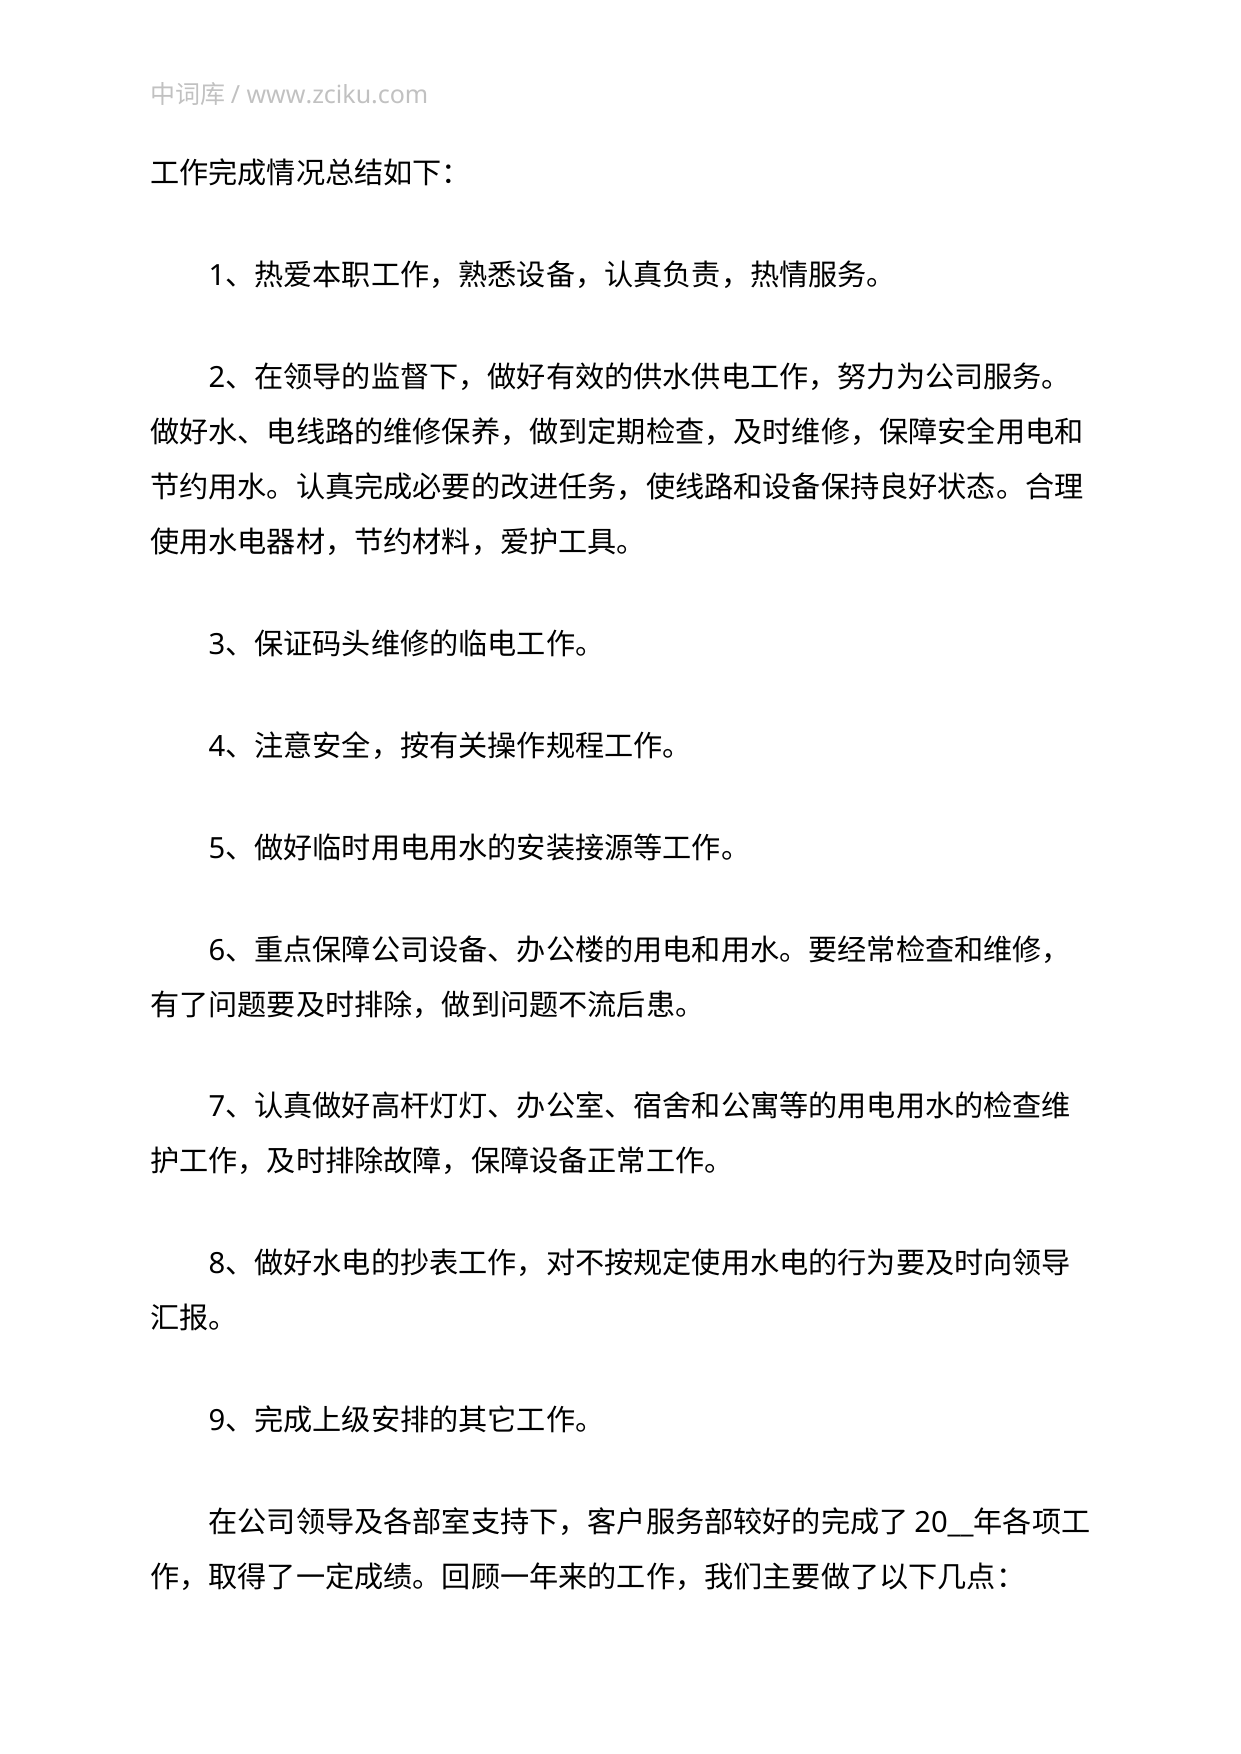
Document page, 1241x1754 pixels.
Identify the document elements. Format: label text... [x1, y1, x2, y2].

text 4、注意安全，按有关操作规程工作。 [150, 722, 1090, 765]
text 3、保证码头维修的临电工作。 [150, 620, 1090, 663]
text 7、认真做好高杆灯灯、办公室、宿舍和公寓等的用电用水的检查维护工作，及时排除故障，保障设备正常工作。 [150, 1083, 1090, 1180]
text 2、在领导的监督下，做好有效的供水供电工作，努力为公司服务。做好水、电线路的维修保养，做到定期检查，及时维修，保障安全用电和节约用水。认真完成必要的改进任务，使线路和设备保持良好状态。合理使用水电器材，节约材料，爱护工具。 [150, 354, 1090, 561]
text 在公司领导及各部室支持下，客户服务部较好的完成了20__年各项工作，取得了一定成绩。回顾一年来的工作，我们主要做了以下几点： [150, 1498, 1090, 1596]
text 9、完成上级安排的其它工作。 [150, 1397, 1090, 1439]
text 1、热爱本职工作，熟悉设备，认真负责，热情服务。 [150, 252, 1090, 294]
text 5、做好临时用电用水的安装接源等工作。 [150, 824, 1090, 867]
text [150, 150, 1090, 192]
text 8、做好水电的抄表工作，对不按规定使用水电的行为要及时向领导汇报。 [150, 1240, 1090, 1337]
text 6、重点保障公司设备、办公楼的用电和用水。要经常检查和维修，有了问题要及时排除，做到问题不流后患。 [150, 926, 1090, 1023]
